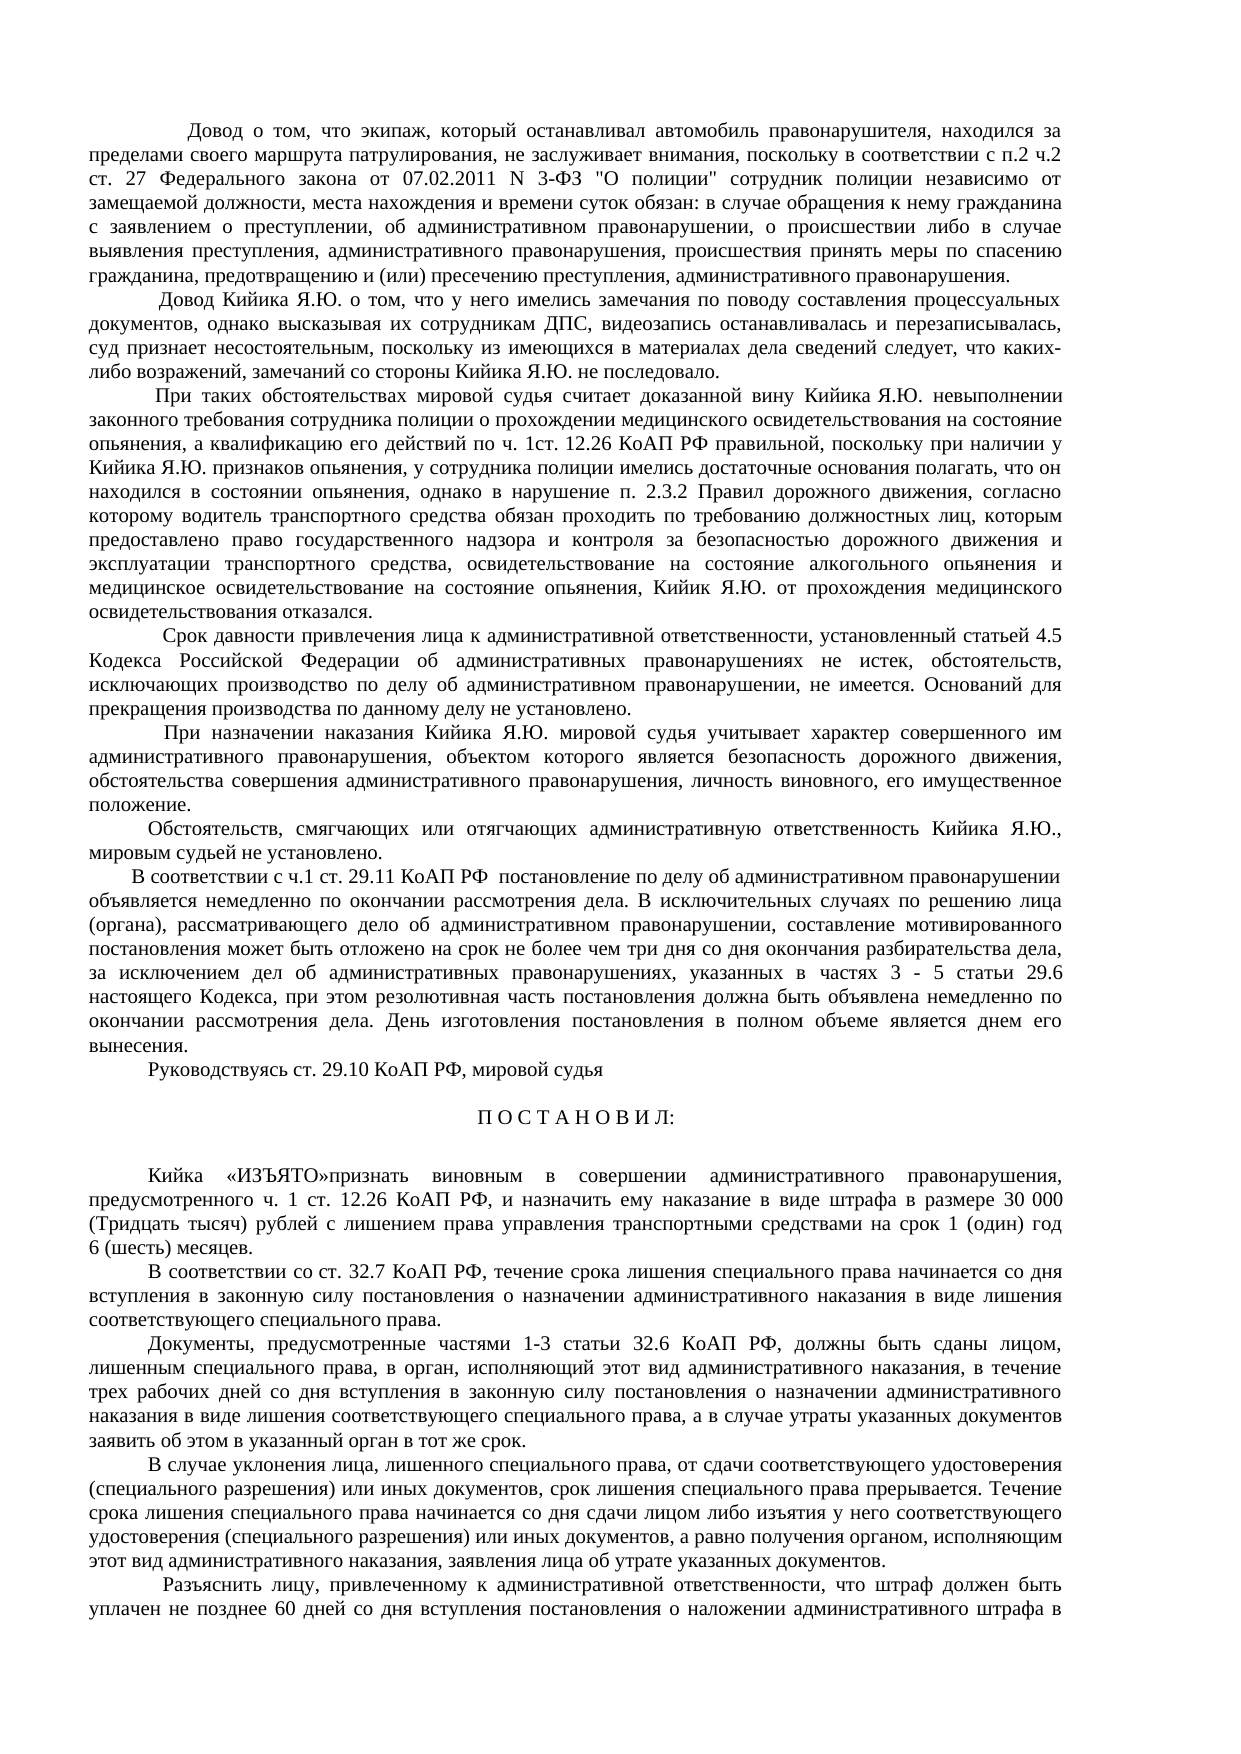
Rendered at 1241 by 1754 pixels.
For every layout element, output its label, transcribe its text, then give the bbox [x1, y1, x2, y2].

text П О С Т А Н О В И Л: [89, 1105, 1063, 1129]
text Довод о том, что экипаж, который останавливал автомобиль правонарушителя, находился за пределами своего маршрута патрулирования, не заслуживает внимания, поскольку в соответствии с п.2 ч.2 ст. 27 Федерального закона от 07.02.2011 N 3-ФЗ "О полиции" сотрудник полиции независимо от замещаемой должности, места нахождения и времени суток обязан: в случае обращения к нему гражданина с заявлением о преступлении, об административном правонарушении, о происшествии либо в случае выявления преступления, административного правонарушения, происшествия принять меры по спасению гражданина, предотвращению и (или) пресечению преступления, административного правонарушения. [89, 118, 1063, 287]
text При назначении наказания Кийика Я.Ю. мировой судья учитывает характер совершенного им административного правонарушения, объектом которого является безопасность дорожного движения, обстоятельства совершения административного правонарушения, личность виновного, его имущественное положение. [89, 720, 1063, 816]
text Обстоятельств, смягчающих или отягчающих административную ответственность Кийика Я.Ю., мировым судьей не установлено. [89, 816, 1063, 864]
text Кийка «ИЗЪЯТО»признать виновным в совершении административного правонарушения, предусмотренного ч. 1 ст. 12.26 КоАП РФ, и назначить ему наказание в виде штрафа в размере 30 000 (Тридцать тысяч) рублей с лишением права управления транспортными средствами на срок 1 (один) год 6 (шесть) месяцев. [89, 1163, 1063, 1259]
text В соответствии с ч.1 ст. 29.11 КоАП РФ постановление по делу об административном правонарушении объявляется немедленно по окончании рассмотрения дела. В исключительных случаях по решению лица (органа), рассматривающего дело об административном правонарушении, составление мотивированного постановления может быть отложено на срок не более чем три дня со дня окончания разбирательства дела, за исключением дел об административных правонарушениях, указанных в частях 3 - 5 статьи 29.6 настоящего Кодекса, при этом резолютивная часть постановления должна быть объявлена немедленно по окончании рассмотрения дела. День изготовления постановления в полном объеме является днем его вынесения. [89, 864, 1063, 1057]
text Срок давности привлечения лица к административной ответственности, установленный статьей 4.5 Кодекса Российской Федерации об административных правонарушениях не истек, обстоятельств, исключающих производство по делу об административном правонарушении, не имеется. Оснований для прекращения производства по данному делу не установлено. [89, 623, 1063, 720]
text В случае уклонения лица, лишенного специального права, от сдачи соответствующего удостоверения (специального разрешения) или иных документов, срок лишения специального права прерывается. Течение срока лишения специального права начинается со дня сдачи лицом либо изъятия у него соответствующего удостоверения (специального разрешения) или иных документов, а равно получения органом, исполняющим этот вид административного наказания, заявления лица об утрате указанных документов. [89, 1452, 1063, 1572]
text При таких обстоятельствах мировой судья считает доказанной вину Кийика Я.Ю. невыполнении законного требования сотрудника полиции о прохождении медицинского освидетельствования на состояние опьянения, а квалификацию его действий по ч. 1ст. 12.26 КоАП РФ правильной, поскольку при наличии у Кийика Я.Ю. признаков опьянения, у сотрудника полиции имелись достаточные основания полагать, что он находился в состоянии опьянения, однако в нарушение п. 2.3.2 Правил дорожного движения, согласно которому водитель транспортного средства обязан проходить по требованию должностных лиц, которым предоставлено право государственного надзора и контроля за безопасностью дорожного движения и эксплуатации транспортного средства, освидетельствование на состояние алкогольного опьянения и медицинское освидетельствование на состояние опьянения, Кийик Я.Ю. от прохождения медицинского освидетельствования отказался. [89, 383, 1063, 623]
text Руководствуясь ст. 29.10 КоАП РФ, мировой судья [89, 1057, 1063, 1081]
text Довод Кийика Я.Ю. о том, что у него имелись замечания по поводу составления процессуальных документов, однако высказывая их сотрудникам ДПС, видеозапись останавливалась и перезаписывалась, суд признает несостоятельным, поскольку из имеющихся в материалах дела сведений следует, что каких-либо возражений, замечаний со стороны Кийика Я.Ю. не последовало. [89, 287, 1063, 383]
text В соответствии со ст. 32.7 КоАП РФ, течение срока лишения специального права начинается со дня вступления в законную силу постановления о назначении административного наказания в виде лишения соответствующего специального права. [89, 1259, 1063, 1331]
text Документы, предусмотренные частями 1-3 статьи 32.6 КоАП РФ, должны быть сданы лицом, лишенным специального права, в орган, исполняющий этот вид административного наказания, в течение трех рабочих дней со дня вступления в законную силу постановления о назначении административного наказания в виде лишения соответствующего специального права, а в случае утраты указанных документов заявить об этом в указанный орган в тот же срок. [89, 1331, 1063, 1452]
